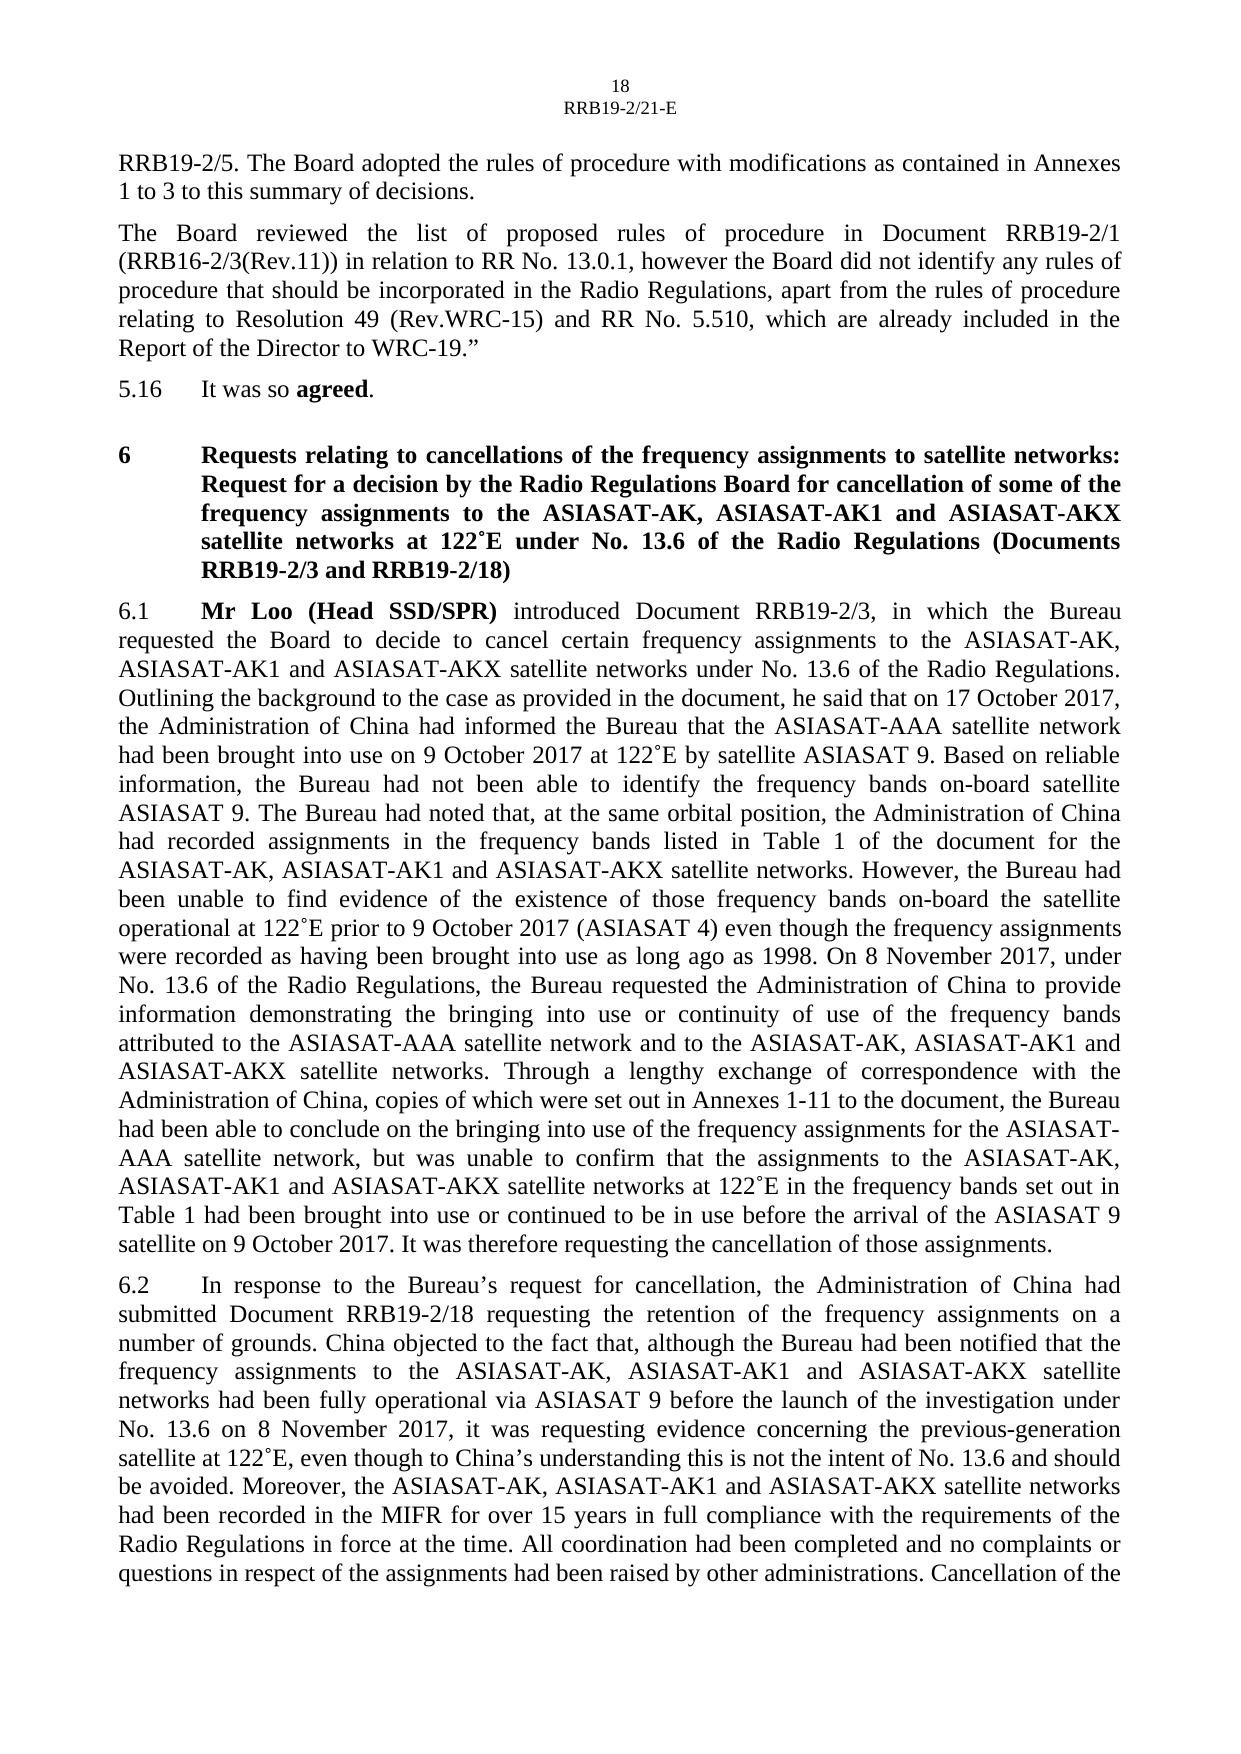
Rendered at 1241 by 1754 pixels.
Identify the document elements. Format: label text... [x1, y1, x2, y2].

text The Board reviewed the list of proposed rules of procedure in Document RRB19-2/1 (RRB16-2/3(Rev.11)) in relation to RR No. 13.0.1, however the Board did not identify any rules of procedure that should be incorporated in the Radio Regulations, apart from the rules of procedure relating to Resolution 49 (Rev.WRC-15) and RR No. 5.510, which are already included in the Report of the Director to WRC-19.” [118, 218, 1122, 361]
subtitle 6 Requests relating to cancellations of the frequency assignments to satellite networks: Request for a decision by the Radio Regulations Board for cancellation of some of the frequency assignments to the ASIASAT-AK, ASIASAT-AK1 and ASIASAT-AKX satellite networks at 122˚E under No. 13.6 of the Radio Regulations (Documents RRB19-2/3 and RRB19-2/18) [118, 440, 1122, 584]
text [118, 1270, 1122, 1586]
text 6.1 Mr Loo (Head SSD/SPR) introduced Document RRB19-2/3, in which the Bureau requested the Board to decide to cancel certain frequency assignments to the ASIASAT-AK, ASIASAT-AK1 and ASIASAT-AKX satellite networks under No. 13.6 of the Radio Regulations. Outlining the background to the case as provided in the document, he said that on 17 October 2017, the Administration of China had informed the Bureau that the ASIASAT-AAA satellite network had been brought into use on 9 October 2017 at 122˚E by satellite ASIASAT 9. Based on reliable information, the Bureau had not been able to identify the frequency bands on-board satellite ASIASAT 9. The Bureau had noted that, at the same orbital position, the Administration of China had recorded assignments in the frequency bands listed in Table 1 of the document for the ASIASAT-AK, ASIASAT-AK1 and ASIASAT-AKX satellite networks. However, the Bureau had been unable to find evidence of the existence of those frequency bands on-board the satellite operational at 122˚E prior to 9 October 2017 (ASIASAT 4) even though the frequency assignments were recorded as having been brought into use as long ago as 1998. On 8 November 2017, under No. 13.6 of the Radio Regulations, the Bureau requested the Administration of China to provide information demonstrating the bringing into use or continuity of use of the frequency bands attributed to the ASIASAT-AAA satellite network and to the ASIASAT-AK, ASIASAT-AK1 and ASIASAT-AKX satellite networks. Through a lengthy exchange of correspondence with the Administration of China, copies of which were set out in Annexes 1-11 to the document, the Bureau had been able to conclude on the bringing into use of the frequency assignments for the ASIASAT-AAA satellite network, but was unable to confirm that the assignments to the ASIASAT-AK, ASIASAT-AK1 and ASIASAT-AKX satellite networks at 122˚E in the frequency bands set out in Table 1 had been brought into use or continued to be in use before the arrival of the ASIASAT 9 satellite on 9 October 2017. It was therefore requesting the cancellation of those assignments. [118, 596, 1122, 1258]
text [118, 148, 1122, 205]
text 5.16 It was so agreed. [118, 374, 1122, 403]
